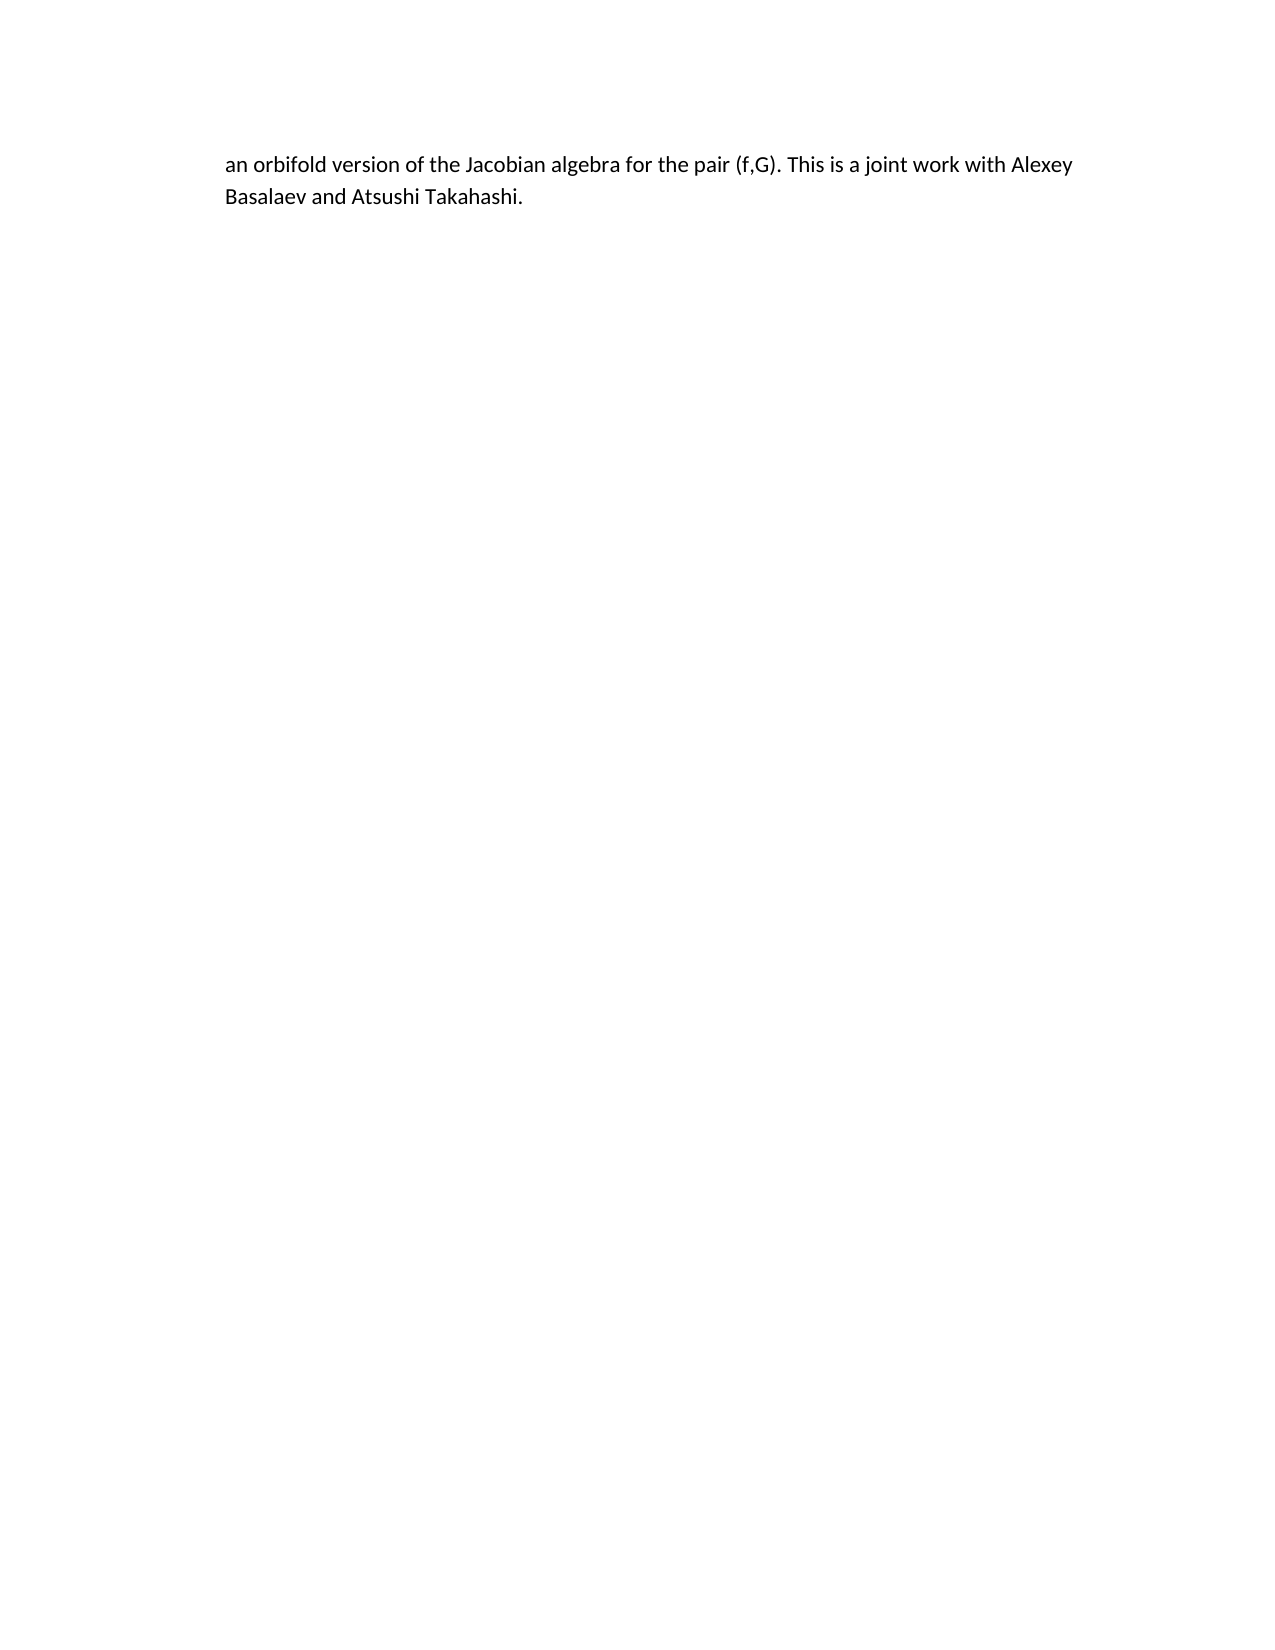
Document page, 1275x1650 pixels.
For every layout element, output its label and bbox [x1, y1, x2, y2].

list [225, 150, 1125, 210]
